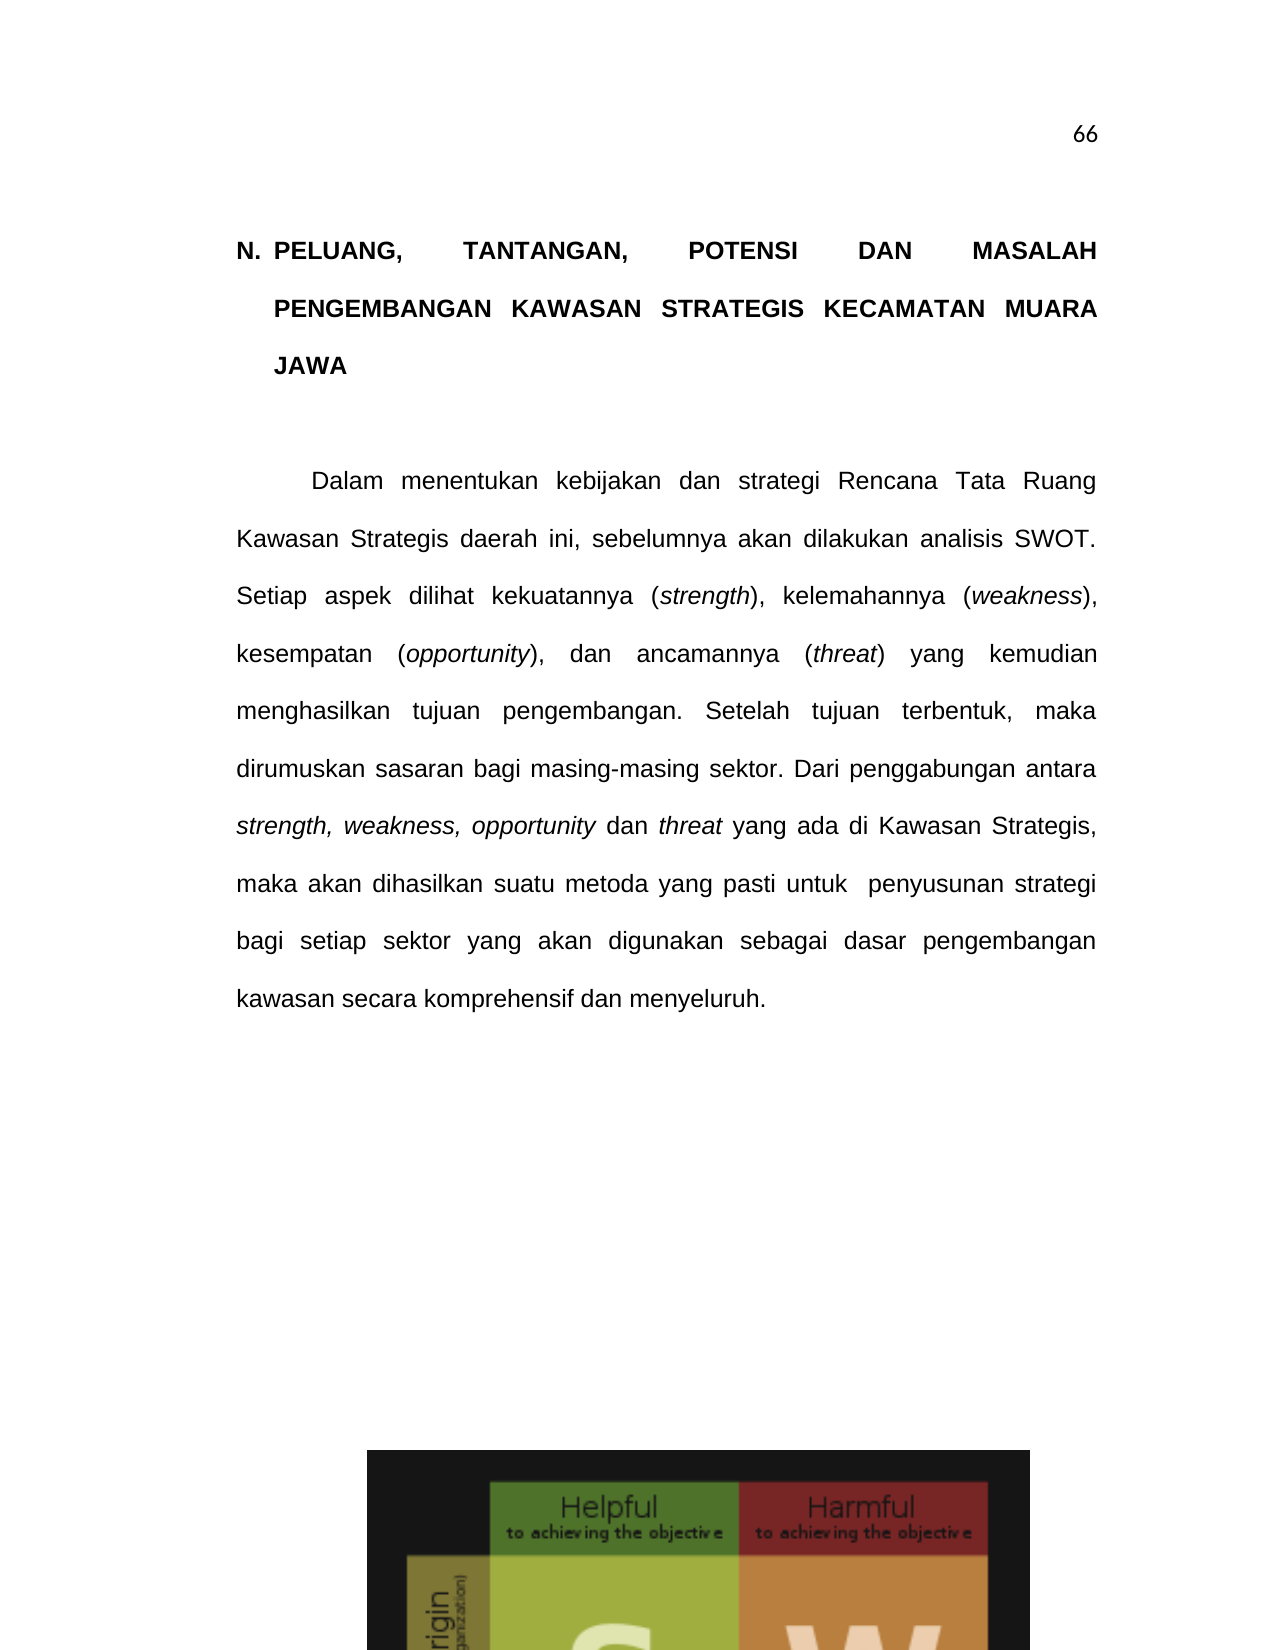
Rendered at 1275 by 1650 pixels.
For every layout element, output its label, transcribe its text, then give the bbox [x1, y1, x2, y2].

list PELUANG, TANTANGAN, POTENSI DAN MASALAH PENGEMBANGAN KAWASAN STRATEGIS KECAMATAN MUARA JAWA [236, 236, 1098, 380]
text Dalam menentukan kebijakan dan strategi Rencana Tata Ruang Kawasan Strategis daerah ini, sebelumnya akan dilakukan analisis SWOT. Setiap aspek dilihat kekuatannya (strength), kelemahannya (weakness), kesempatan (opportunity), dan ancamannya (threat) yang kemudian menghasilkan tujuan pengembangan. Setelah tujuan terbentuk, maka dirumuskan sasaran bagi masing-masing sektor. Dari penggabungan antara strength, weakness, opportunity dan threat yang ada di Kawasan Strategis, maka akan dihasilkan suatu metoda yang pasti untuk penyusunan strategi bagi setiap sektor yang akan digunakan sebagai dasar pengembangan kawasan secara komprehensif dan menyeluruh. [236, 466, 1098, 1012]
